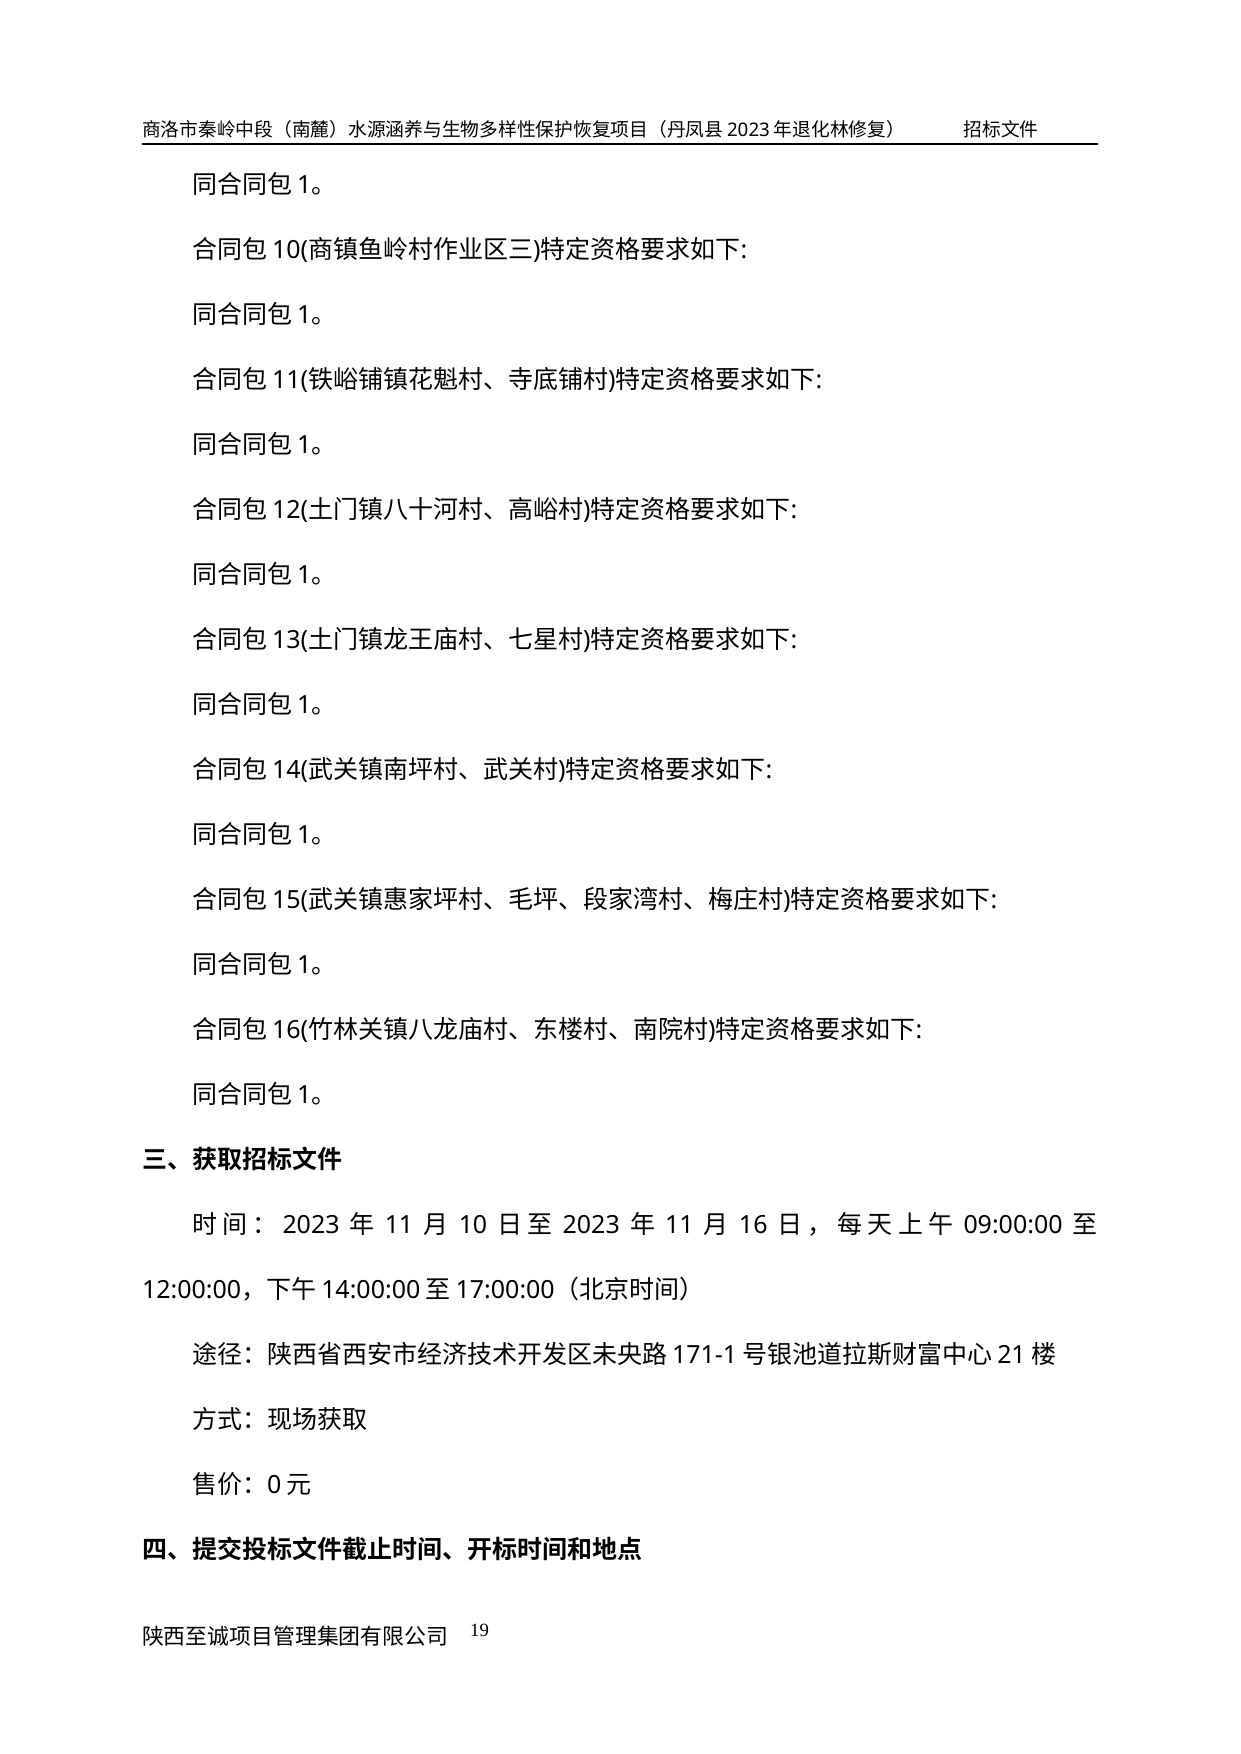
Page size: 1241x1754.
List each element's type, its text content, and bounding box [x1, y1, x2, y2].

text 合同包14(武关镇南坪村、武关村)特定资格要求如下: [142, 735, 1098, 800]
text 同合同包1。 [142, 930, 1098, 995]
text 合同包11(铁峪铺镇花魁村、寺底铺村)特定资格要求如下: [142, 345, 1098, 410]
text 同合同包1。 [142, 670, 1098, 735]
text 同合同包1。 [142, 1060, 1098, 1125]
text 三、获取招标文件 [142, 1125, 1098, 1190]
text 合同包13(土门镇龙王庙村、七星村)特定资格要求如下: [142, 605, 1098, 670]
text 途径：陕西省西安市经济技术开发区未央路171-1号银池道拉斯财富中心21楼 [142, 1320, 1098, 1385]
text 同合同包1。 [142, 410, 1098, 475]
text 合同包12(土门镇八十河村、高峪村)特定资格要求如下: [142, 475, 1098, 540]
text 方式：现场获取 [142, 1385, 1098, 1450]
text 合同包15(武关镇惠家坪村、毛坪、段家湾村、梅庄村)特定资格要求如下: [142, 865, 1098, 930]
text 时间：2023年11月10日至2023年11月16日，每天上午09:00:00至12:00:00，下午14:00:00至17:00:00（北京时间） [142, 1190, 1098, 1320]
text 同合同包1。 [142, 150, 1098, 215]
text 同合同包1。 [142, 540, 1098, 605]
text 四、提交投标文件截止时间、开标时间和地点 [142, 1515, 1098, 1580]
text 售价：0元 [142, 1450, 1098, 1515]
text 合同包16(竹林关镇八龙庙村、东楼村、南院村)特定资格要求如下: [142, 995, 1098, 1060]
text 同合同包1。 [142, 280, 1098, 345]
text 同合同包1。 [142, 800, 1098, 865]
text 合同包10(商镇鱼岭村作业区三)特定资格要求如下: [142, 215, 1098, 280]
